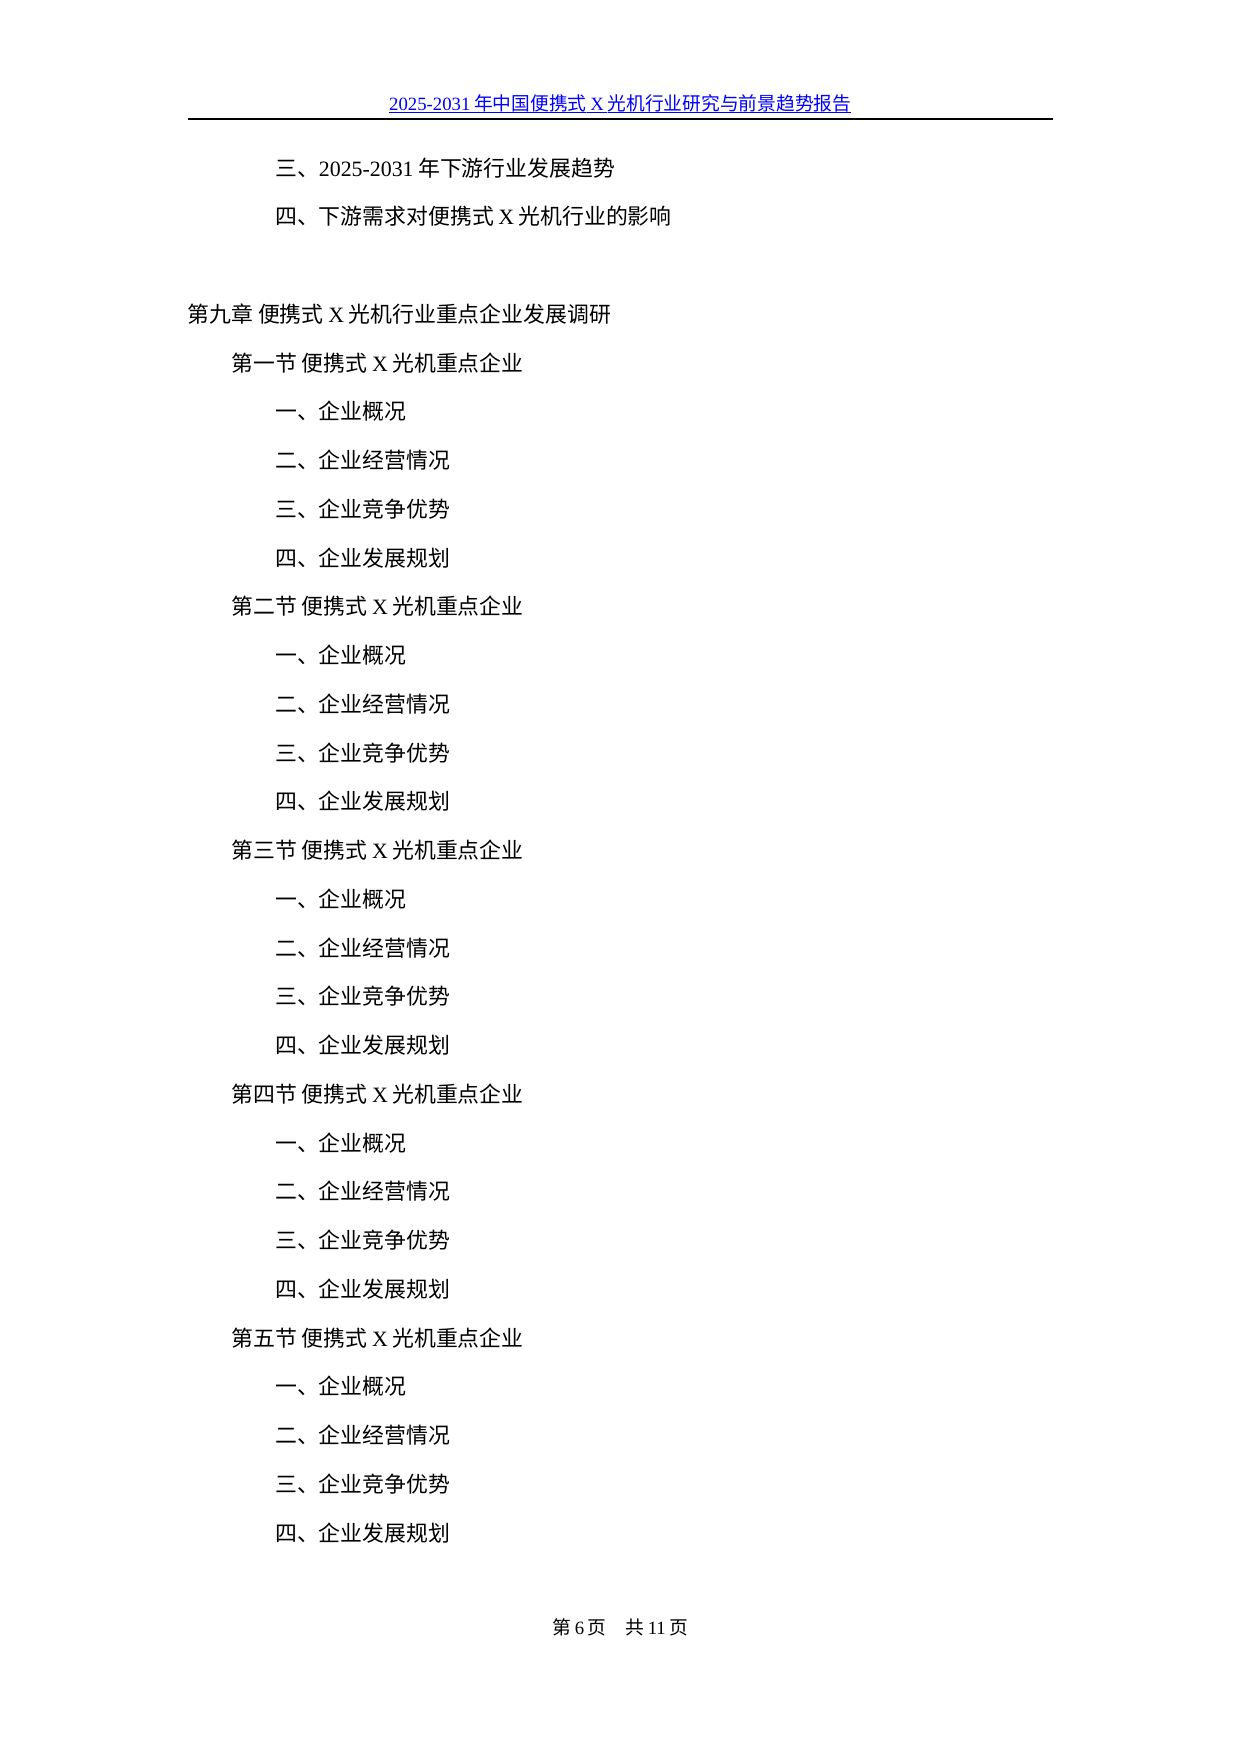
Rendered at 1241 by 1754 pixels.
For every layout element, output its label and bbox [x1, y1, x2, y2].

text [187, 150, 1053, 1548]
